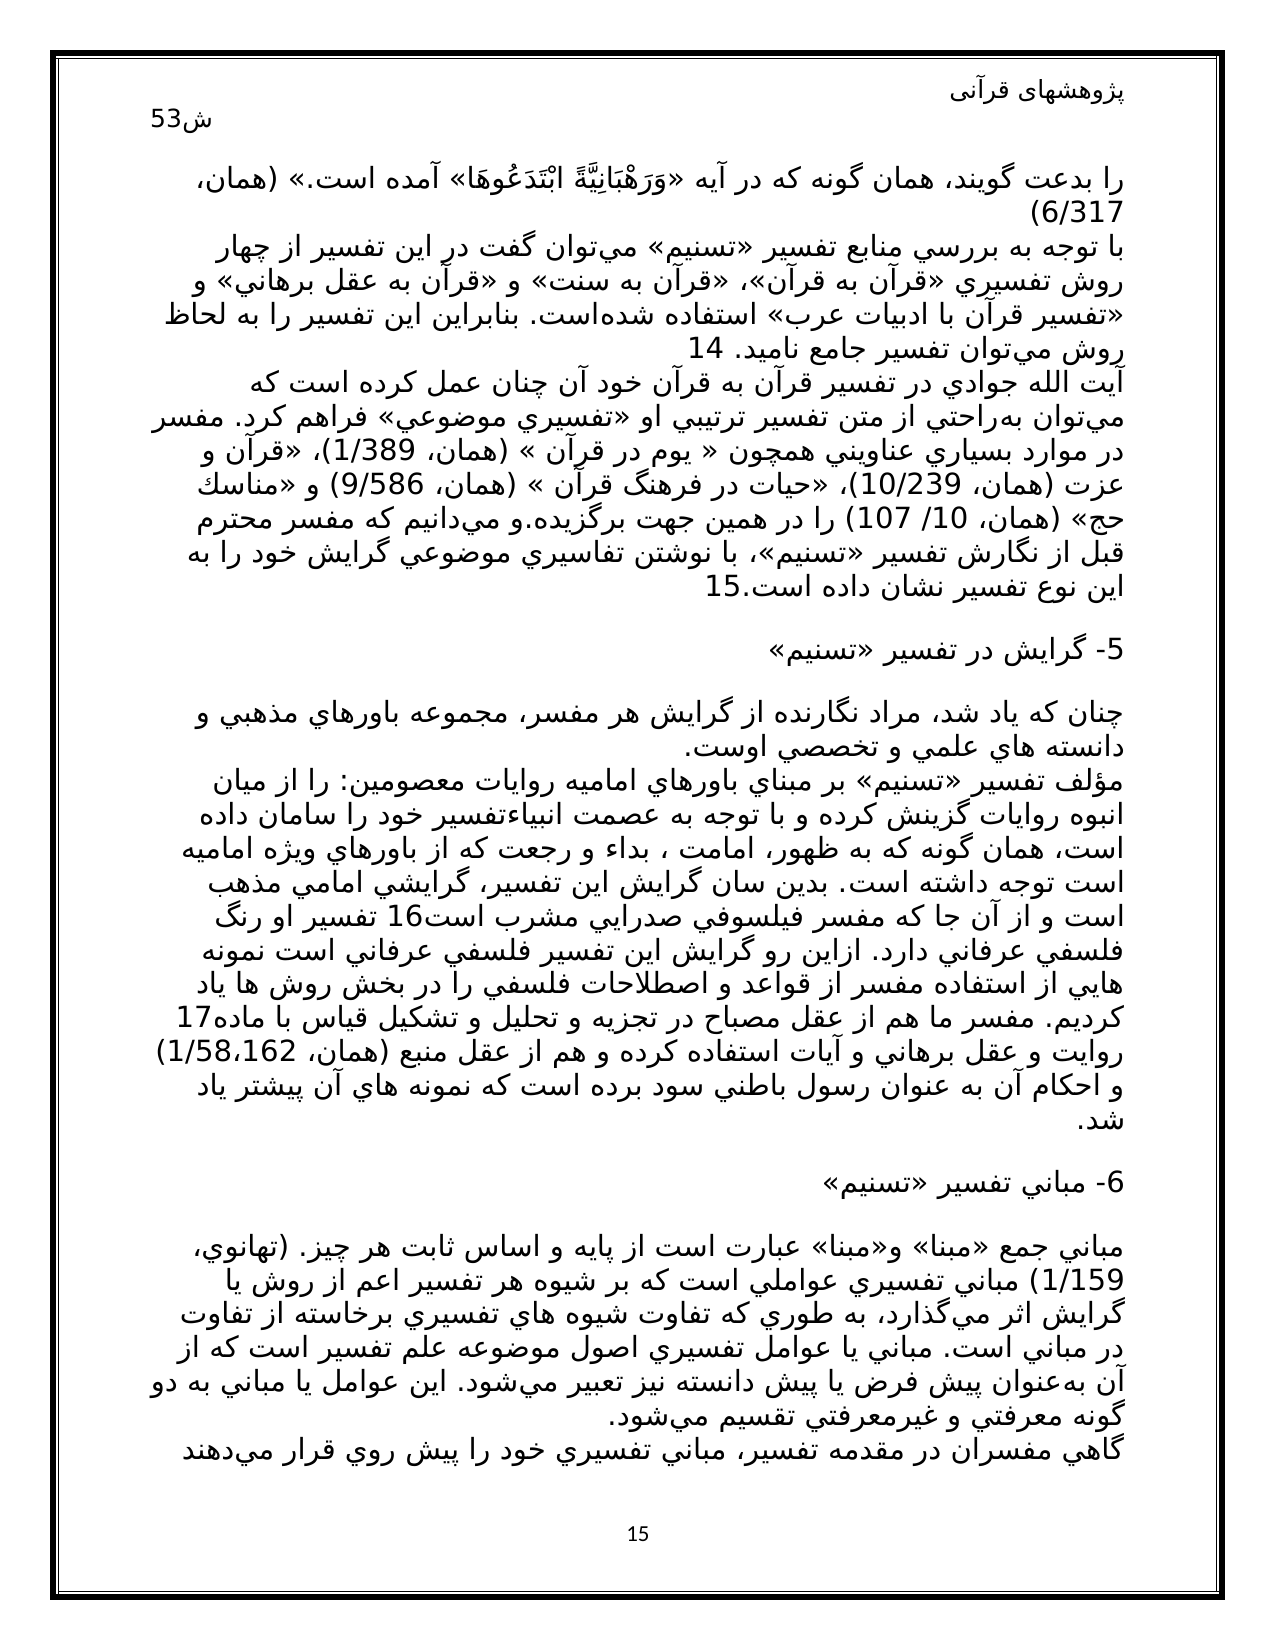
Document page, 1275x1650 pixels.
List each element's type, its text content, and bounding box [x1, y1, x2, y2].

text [150, 161, 1125, 603]
text 6- مباني تفسير «تسنيم» [150, 1166, 1125, 1200]
text چنان كه ياد شد، مراد نگارنده از گرايش هر مفسر، مجموعه باورهاي مذهبي و دانسته هاي علمي و تخصصي اوست. مؤلف تفسير «تسنيم» بر مبناي باورهاي اماميه روايات معصومين: را از ميان انبوه روايات گزينش كرده و با توجه به عصمت انبياء‌تفسير خود را سامان داده است، همان گونه كه به ظهور، امامت ، بداء‌ و رجعت كه از باورهاي ويژه اماميه است توجه داشته است‌. بدين سان گرايش اين تفسير، گرايشي امامي مذهب است و از آن جا ‌كه مفسر فيلسوفي صدرايي مشرب است16 تفسير او رنگ فلسفي عرفاني دارد. ازاين رو گرايش اين تفسير فلسفي عرفاني است نمونه هايي از استفاده مفسر از قواعد و اصطلاحات فلسفي را در بخش روش ها ياد كرديم. مفسر ما هم از عقل مصباح در تجزيه و تحليل و تشكيل قياس با ماده17 روايت و عقل برهاني و آيات استفاده كرده و هم از عقل منبع (همان، ‌1/58،162) و احكام آن به عنوان رسول باطني سود برده است كه نمونه هاي آن پيشتر ياد شد. [150, 695, 1125, 1137]
text 5- گرايش در تفسير «تسنيم» [150, 632, 1125, 666]
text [150, 1229, 1125, 1467]
